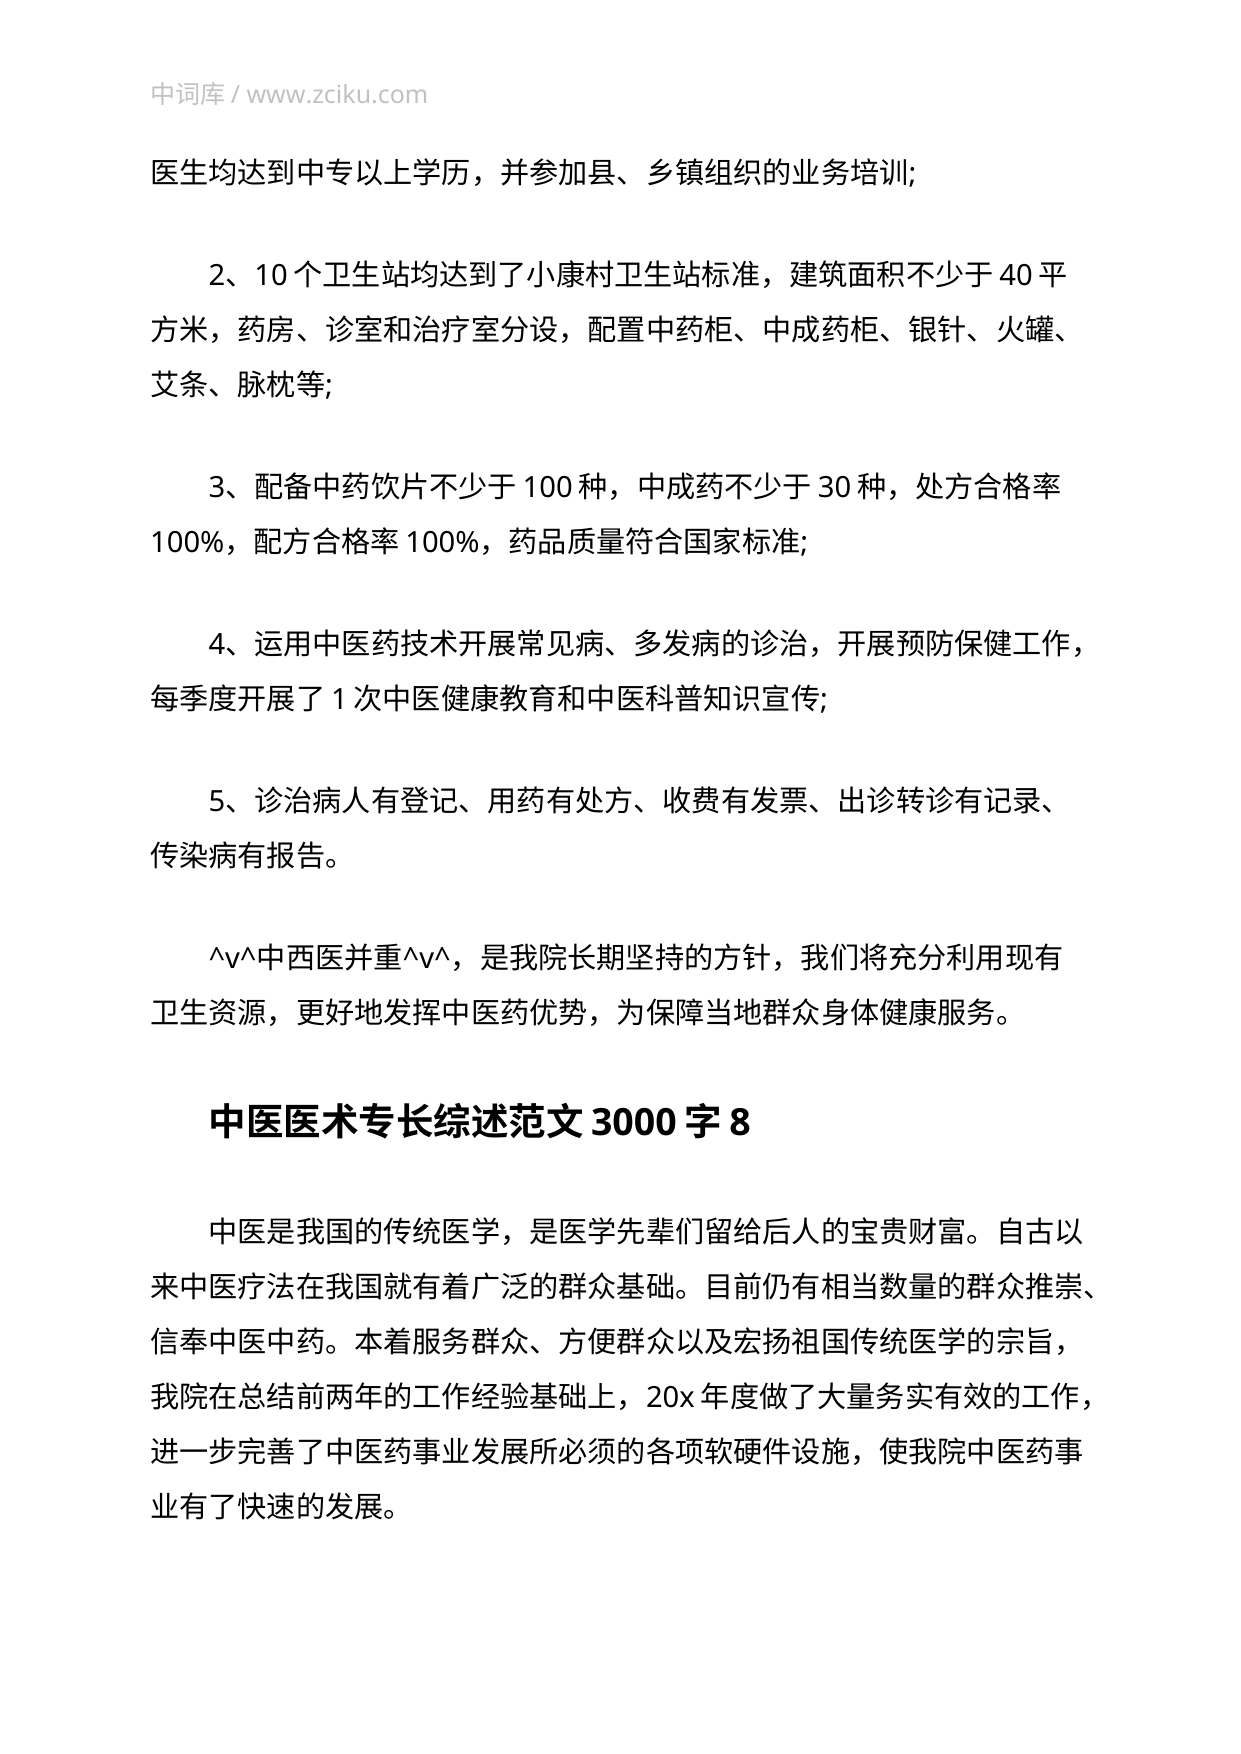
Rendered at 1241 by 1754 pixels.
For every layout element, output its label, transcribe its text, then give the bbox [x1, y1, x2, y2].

text 4、运用中医药技术开展常见病、多发病的诊治，开展预防保健工作，每季度开展了1次中医健康教育和中医科普知识宣传; [150, 621, 1090, 718]
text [150, 150, 1090, 192]
text 中医医术专长综述范文3000字8 [150, 1091, 1090, 1146]
text 2、10个卫生站均达到了小康村卫生站标准，建筑面积不少于40平方米，药房、诊室和治疗室分设，配置中药柜、中成药柜、银针、火罐、艾条、脉枕等; [150, 252, 1090, 404]
text 5、诊治病人有登记、用药有处方、收费有发票、出诊转诊有记录、传染病有报告。 [150, 778, 1090, 875]
text 3、配备中药饮片不少于100种，中成药不少于30种，处方合格率100%，配方合格率100%，药品质量符合国家标准; [150, 464, 1090, 561]
text 中医是我国的传统医学，是医学先辈们留给后人的宝贵财富。自古以来中医疗法在我国就有着广泛的群众基础。目前仍有相当数量的群众推崇、信奉中医中药。本着服务群众、方便群众以及宏扬祖国传统医学的宗旨，我院在总结前两年的工作经验基础上，20x年度做了大量务实有效的工作，进一步完善了中医药事业发展所必须的各项软硬件设施，使我院中医药事业有了快速的发展。 [150, 1209, 1090, 1526]
text ^v^中西医并重^v^，是我院长期坚持的方针，我们将充分利用现有卫生资源，更好地发挥中医药优势，为保障当地群众身体健康服务。 [150, 934, 1090, 1032]
